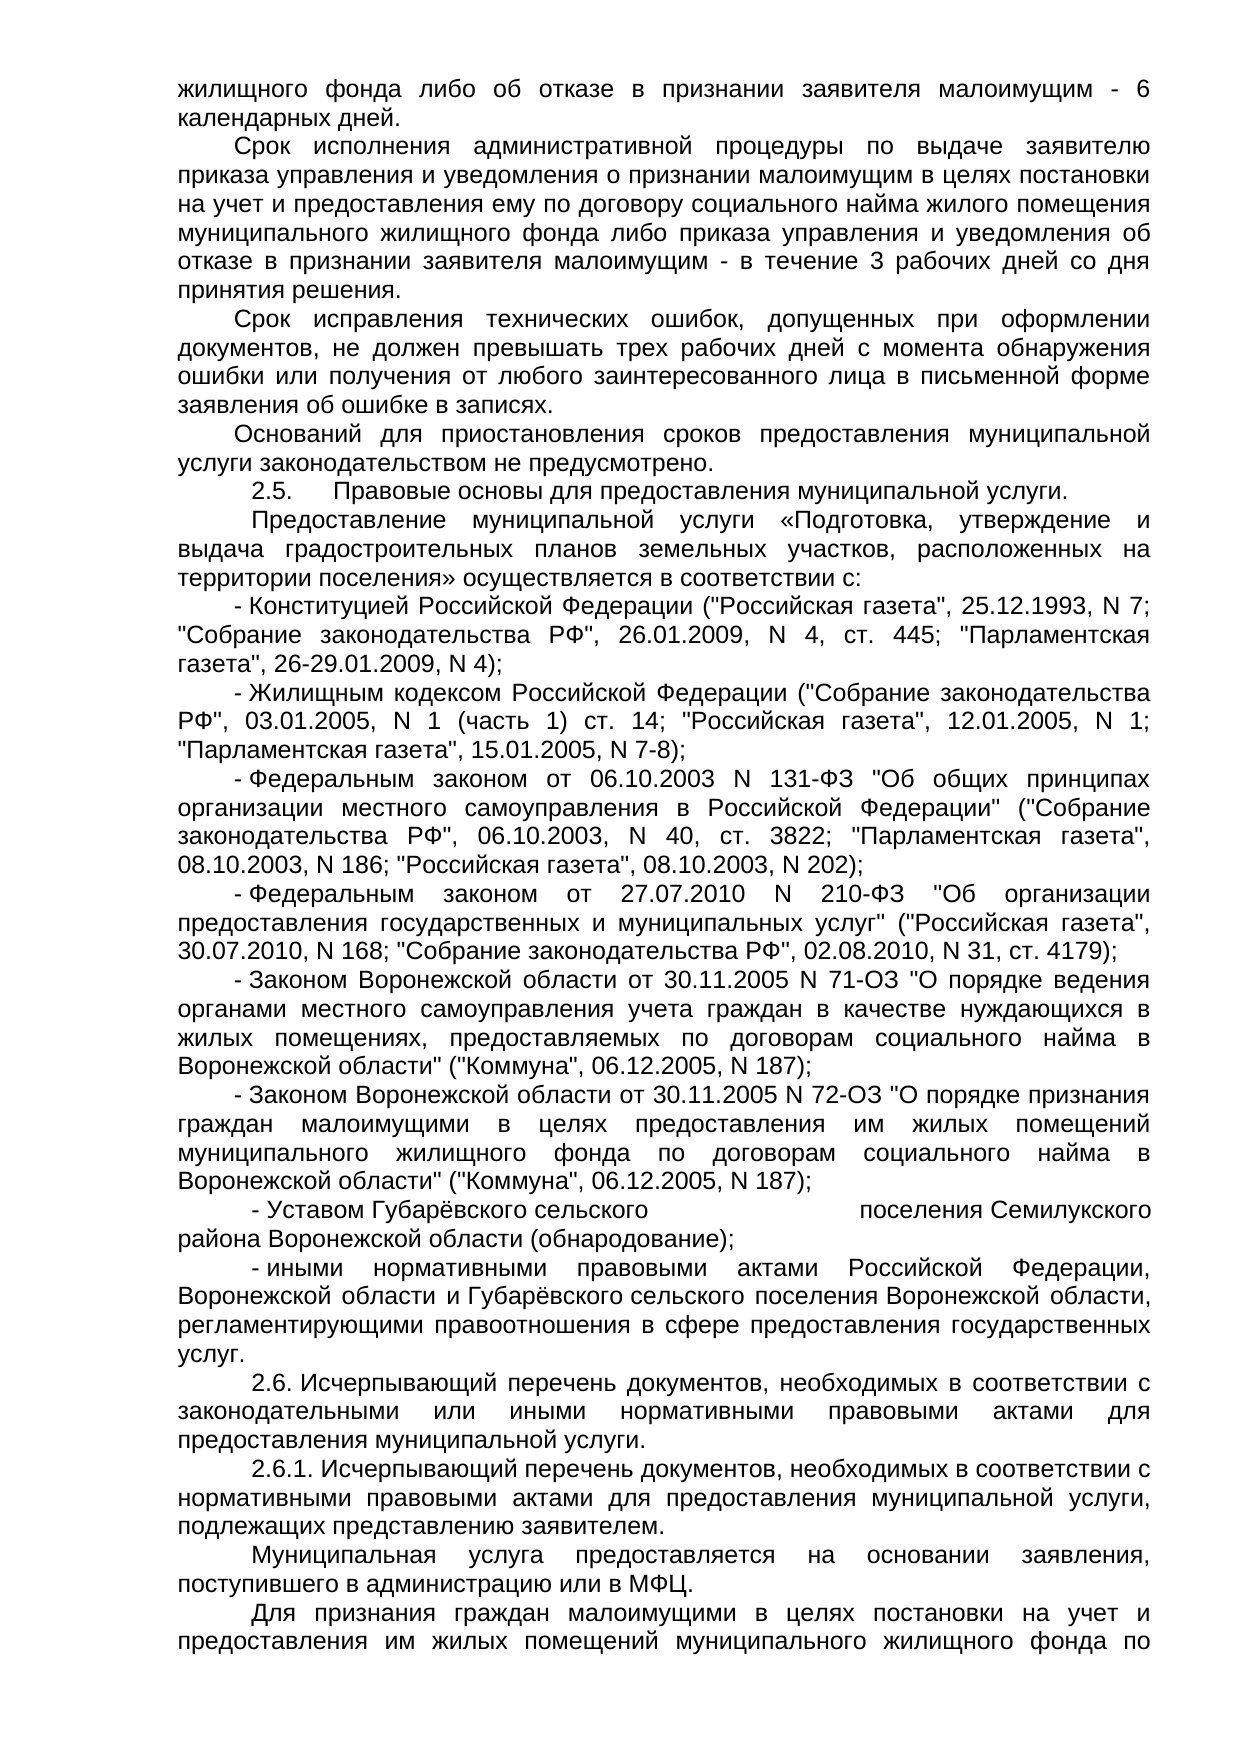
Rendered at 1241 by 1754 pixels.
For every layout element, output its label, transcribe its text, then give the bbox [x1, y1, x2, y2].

text - Законом Воронежской области от 30.11.2005 N 71-ОЗ "О порядке ведения органами местного самоуправления учета граждан в качестве нуждающихся в жилых помещениях, предоставляемых по договорам социального найма в Воронежской области" ("Коммуна", 06.12.2005, N 187); [177, 965, 1152, 1080]
text Муниципальная услуга предоставляется на основании заявления, поступившего в администрацию или в МФЦ. [177, 1540, 1152, 1598]
text Срок исправления технических ошибок, допущенных при оформлении документов, не должен превышать трех рабочих дней с момента обнаружения ошибки или получения от любого заинтересованного лица в письменной форме заявления об ошибке в записях. [177, 304, 1152, 419]
text - Жилищным кодексом Российской Федерации ("Собрание законодательства РФ", 03.01.2005, N 1 (часть 1) ст. 14; "Российская газета", 12.01.2005, N 1; "Парламентская газета", 15.01.2005, N 7-8); [177, 678, 1152, 764]
text Предоставление муниципальной услуги «Подготовка, утверждение и выдача градостроительных планов земельных участков, расположенных на территории поселения» осуществляется в соответствии с: [177, 505, 1152, 591]
text 2.5. Правовые основы для предоставления муниципальной услуги. [177, 476, 1152, 505]
text Срок исполнения административной процедуры по выдаче заявителю приказа управления и уведомления о признании малоимущим в целях постановки на учет и предоставления ему по договору социального найма жилого помещения муниципального жилищного фонда либо приказа управления и уведомления об отказе в признании заявителя малоимущим - в течение 3 рабочих дней со дня принятия решения. [177, 131, 1152, 304]
text 2.6.1. Исчерпывающий перечень документов, необходимых в соответствии с нормативными правовыми актами для предоставления муниципальной услуги, подлежащих представлению заявителем. [177, 1454, 1152, 1540]
text - Федеральным законом от 27.07.2010 N 210-ФЗ "Об организации предоставления государственных и муниципальных услуг" ("Российская газета", 30.07.2010, N 168; "Собрание законодательства РФ", 02.08.2010, N 31, ст. 4179); [177, 879, 1152, 965]
text - Конституцией Российской Федерации ("Российская газета", 25.12.1993, N 7; "Собрание законодательства РФ", 26.01.2009, N 4, ст. 445; "Парламентская газета", 26-29.01.2009, N 4); [177, 591, 1152, 678]
text Оснований для приостановления сроков предоставления муниципальной услуги законодательством не предусмотрено. [177, 419, 1152, 476]
text - Федеральным законом от 06.10.2003 N 131-ФЗ "Об общих принципах организации местного самоуправления в Российской Федерации" ("Собрание законодательства РФ", 06.10.2003, N 40, ст. 3822; "Парламентская газета", 08.10.2003, N 186; "Российская газета", 08.10.2003, N 202); [177, 764, 1152, 879]
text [177, 74, 1152, 131]
text - иными нормативными правовыми актами Российской Федерации, Воронежской области и Губарёвского сельского поселения Воронежской области, регламентирующими правоотношения в сфере предоставления государственных услуг. [177, 1253, 1152, 1368]
text - Законом Воронежской области от 30.11.2005 N 72-ОЗ "О порядке признания граждан малоимущими в целях предоставления им жилых помещений муниципального жилищного фонда по договорам социального найма в Воронежской области" ("Коммуна", 06.12.2005, N 187); [177, 1080, 1152, 1195]
text - Уставом Губарёвского сельского поселения Семилукского района Воронежской области (обнародование); [177, 1195, 1152, 1253]
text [177, 1598, 1152, 1655]
text 2.6. Исчерпывающий перечень документов, необходимых в соответствии с законодательными или иными нормативными правовыми актами для предоставления муниципальной услуги. [177, 1368, 1152, 1454]
